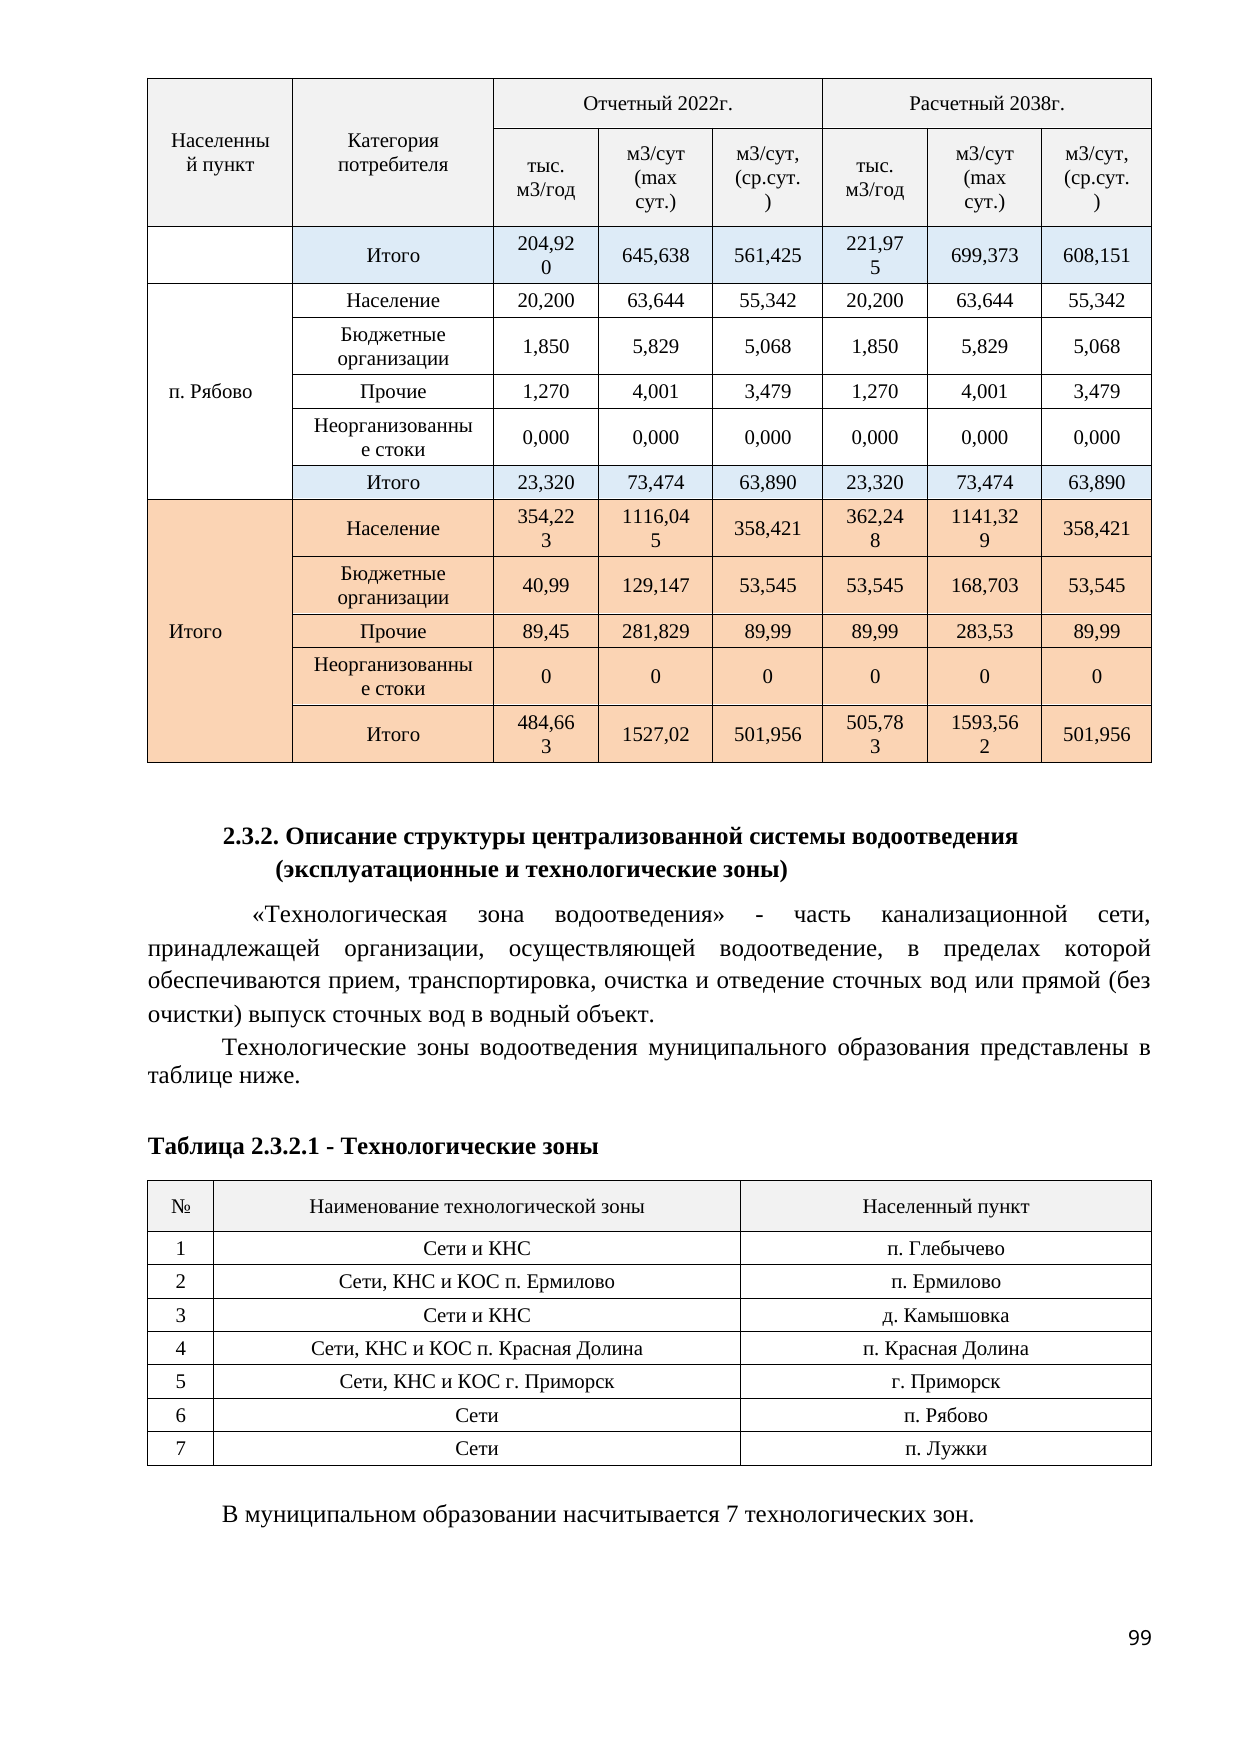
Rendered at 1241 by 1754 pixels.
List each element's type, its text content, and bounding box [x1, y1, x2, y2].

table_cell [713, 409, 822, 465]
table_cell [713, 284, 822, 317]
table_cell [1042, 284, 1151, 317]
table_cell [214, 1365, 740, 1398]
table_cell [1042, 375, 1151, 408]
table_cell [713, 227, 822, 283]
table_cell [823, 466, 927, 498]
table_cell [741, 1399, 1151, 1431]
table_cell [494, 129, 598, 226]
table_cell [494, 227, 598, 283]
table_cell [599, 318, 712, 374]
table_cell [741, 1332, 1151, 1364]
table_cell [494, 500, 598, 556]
text Технологические зоны водоотведения муниципального образования представлены в таблице ниже. [148, 1032, 1152, 1089]
text «Технологическая зона водоотведения» - часть канализационной сети, принадлежащей организации, осуществляющей водоотведение, в пределах которой обеспечиваются прием, транспортировка, очистка и отведение сточных вод или прямой (без очистки) выпуск сточных вод в водный объект. [148, 899, 1152, 1027]
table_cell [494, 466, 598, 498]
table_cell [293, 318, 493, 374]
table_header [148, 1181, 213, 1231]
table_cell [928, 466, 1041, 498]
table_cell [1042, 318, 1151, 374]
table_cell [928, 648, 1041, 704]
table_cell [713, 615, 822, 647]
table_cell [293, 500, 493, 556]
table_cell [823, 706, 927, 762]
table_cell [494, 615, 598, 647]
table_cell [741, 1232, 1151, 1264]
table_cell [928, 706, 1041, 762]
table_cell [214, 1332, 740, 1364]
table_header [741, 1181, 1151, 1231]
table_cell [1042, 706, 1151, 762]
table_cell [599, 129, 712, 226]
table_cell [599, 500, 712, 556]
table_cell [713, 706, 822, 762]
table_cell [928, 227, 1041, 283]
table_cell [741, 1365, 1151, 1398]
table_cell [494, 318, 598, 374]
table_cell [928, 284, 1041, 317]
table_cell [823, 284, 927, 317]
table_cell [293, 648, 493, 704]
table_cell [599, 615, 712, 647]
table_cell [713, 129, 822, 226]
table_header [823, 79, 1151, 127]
text В муниципальном образовании насчитывается 7 технологических зон. [148, 1499, 1152, 1527]
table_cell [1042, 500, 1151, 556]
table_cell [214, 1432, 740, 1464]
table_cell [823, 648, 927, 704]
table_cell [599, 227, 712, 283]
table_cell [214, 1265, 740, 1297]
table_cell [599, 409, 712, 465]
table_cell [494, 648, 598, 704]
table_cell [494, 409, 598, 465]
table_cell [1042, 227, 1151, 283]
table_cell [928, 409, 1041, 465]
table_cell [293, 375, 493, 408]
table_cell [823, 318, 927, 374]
text Таблица 2.3.2.1 - Технологические зоны [148, 1131, 1152, 1159]
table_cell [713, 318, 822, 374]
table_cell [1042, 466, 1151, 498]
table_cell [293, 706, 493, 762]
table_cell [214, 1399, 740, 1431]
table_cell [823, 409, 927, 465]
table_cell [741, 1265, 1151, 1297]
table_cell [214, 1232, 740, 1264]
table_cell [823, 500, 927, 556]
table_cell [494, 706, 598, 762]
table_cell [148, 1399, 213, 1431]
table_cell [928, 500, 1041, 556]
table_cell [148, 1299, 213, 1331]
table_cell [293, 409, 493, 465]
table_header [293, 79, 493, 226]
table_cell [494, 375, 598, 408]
list 2.3.2. Описание структуры централизованной системы водоотведения (эксплуатационные и технологические зоны) [223, 821, 1152, 883]
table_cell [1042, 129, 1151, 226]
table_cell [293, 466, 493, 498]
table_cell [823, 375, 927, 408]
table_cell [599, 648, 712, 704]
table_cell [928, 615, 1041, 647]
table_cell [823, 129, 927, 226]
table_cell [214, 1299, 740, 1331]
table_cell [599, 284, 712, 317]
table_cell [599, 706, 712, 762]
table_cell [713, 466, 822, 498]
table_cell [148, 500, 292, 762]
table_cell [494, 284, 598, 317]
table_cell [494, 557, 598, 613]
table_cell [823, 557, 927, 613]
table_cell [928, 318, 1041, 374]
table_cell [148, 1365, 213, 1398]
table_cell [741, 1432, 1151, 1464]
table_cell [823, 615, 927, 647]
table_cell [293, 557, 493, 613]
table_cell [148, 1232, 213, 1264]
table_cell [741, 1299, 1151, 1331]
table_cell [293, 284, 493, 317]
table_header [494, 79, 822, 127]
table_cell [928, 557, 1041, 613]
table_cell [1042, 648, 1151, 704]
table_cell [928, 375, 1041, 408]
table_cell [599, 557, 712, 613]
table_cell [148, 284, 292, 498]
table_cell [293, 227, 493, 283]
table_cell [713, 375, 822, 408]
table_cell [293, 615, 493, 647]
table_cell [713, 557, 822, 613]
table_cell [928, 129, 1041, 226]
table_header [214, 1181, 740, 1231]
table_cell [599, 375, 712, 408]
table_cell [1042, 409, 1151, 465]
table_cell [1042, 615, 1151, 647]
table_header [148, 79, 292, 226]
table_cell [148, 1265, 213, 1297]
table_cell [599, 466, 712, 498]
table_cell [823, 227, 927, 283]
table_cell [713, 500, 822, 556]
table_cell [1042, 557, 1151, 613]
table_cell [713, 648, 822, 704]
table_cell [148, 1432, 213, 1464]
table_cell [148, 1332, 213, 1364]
